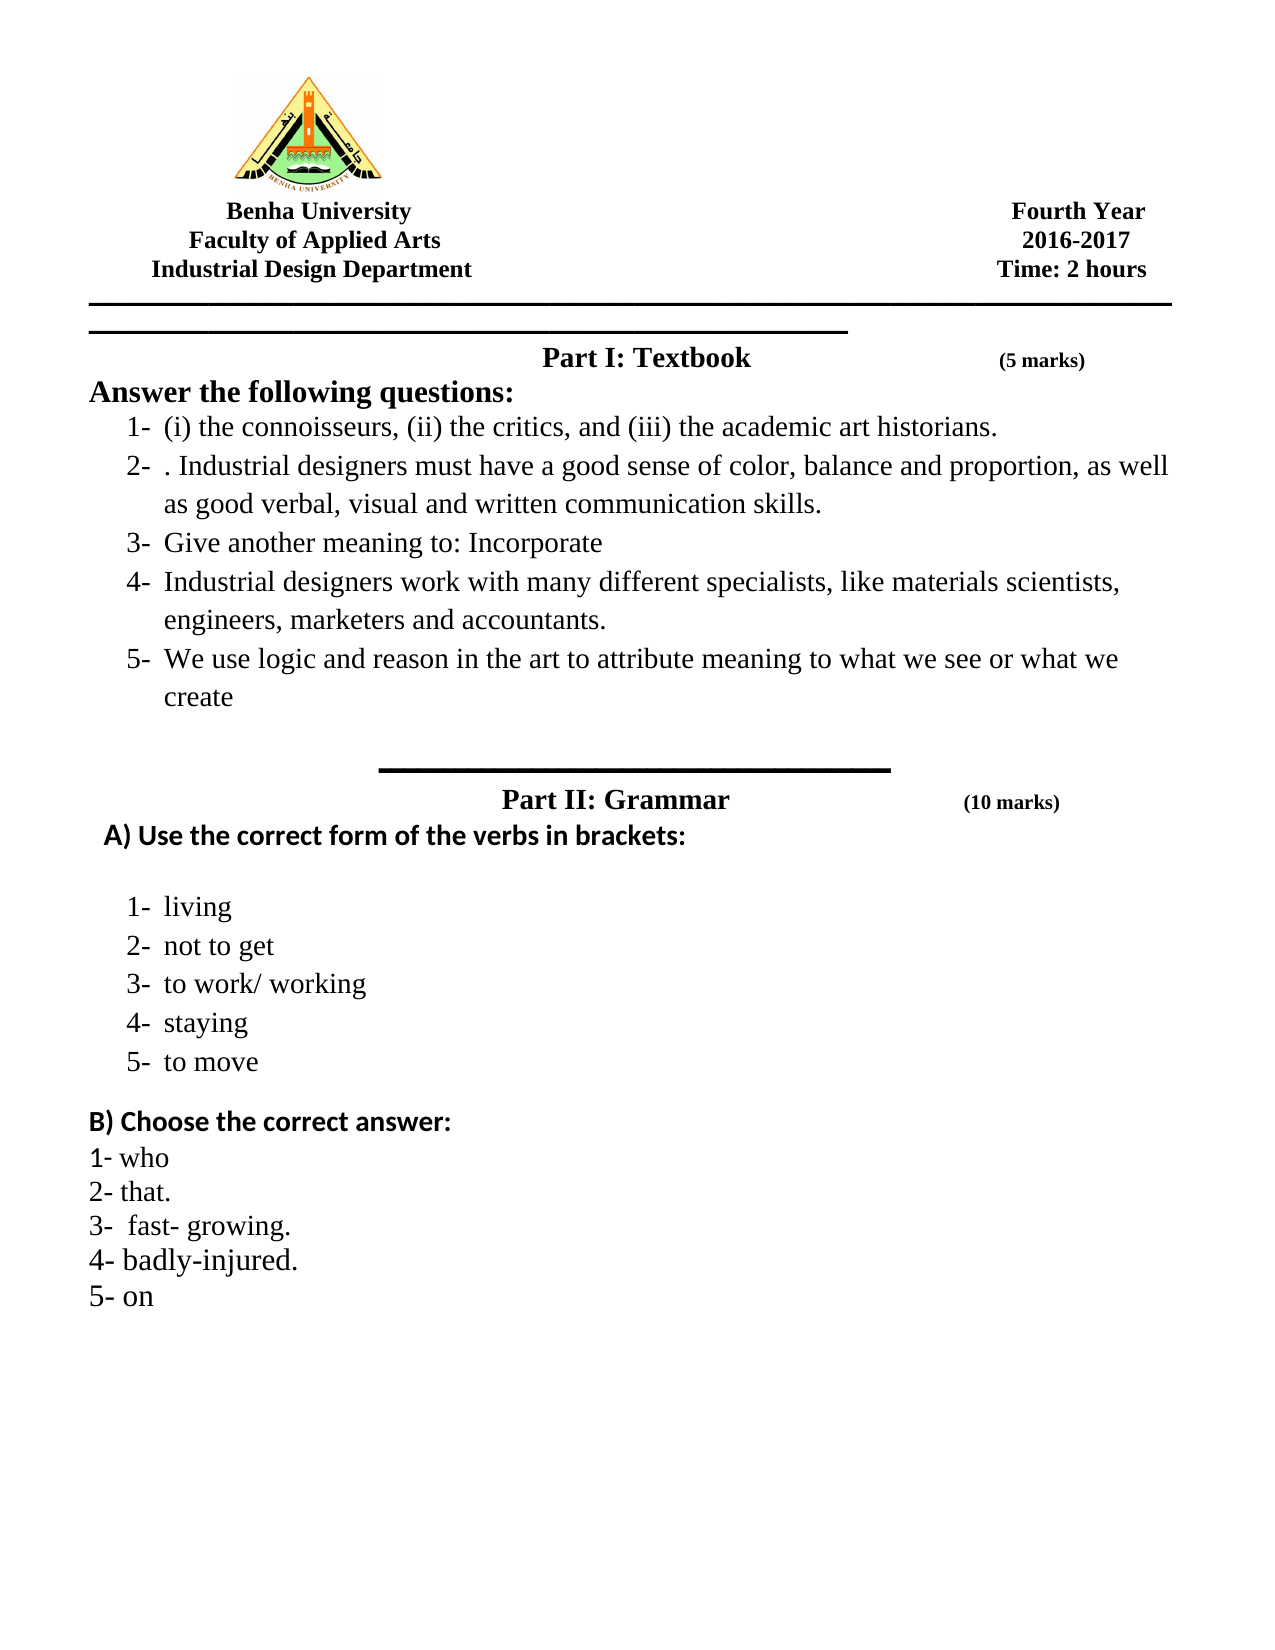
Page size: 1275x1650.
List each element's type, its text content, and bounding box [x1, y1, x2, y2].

text Industrial Design Department Time: 2 hours ــــــــــــــــــــــــــــــــــــــــــــــــــــــــــــــــــــــــــــــــــــــــــــــــــــــــــــــــــــــــــــــــــــــــــــــــــــــــــــــــــــــــــــــــــــــــــــــــــــــــــــــــــــــــ [89, 254, 1181, 340]
text Answer the following questions: [89, 374, 1181, 409]
list living [126, 889, 1181, 923]
list We use logic and reason in the art to attribute meaning to what we see or what we create [126, 641, 1181, 713]
text 3- fast- growing. [89, 1208, 1181, 1241]
text Part I: Textbook (5 marks) [89, 340, 1181, 374]
text Benha University Fourth Year Faculty of Applied Arts 2016-2017 [89, 196, 1181, 254]
list staying [126, 1005, 1181, 1039]
text Part II: Grammar (10 marks) [89, 782, 1181, 815]
text 2- that. [89, 1174, 1181, 1208]
list to move [126, 1044, 1181, 1077]
list (i) the connoisseurs, (ii) the critics, and (iii) the academic art historians. [126, 409, 1181, 443]
list . Industrial designers must have a good sense of color, balance and proportion, as well as good verbal, visual and written communication skills. [126, 448, 1181, 520]
text ــــــــــــــــــــــــــــــــــــــــ [89, 739, 1181, 782]
list Industrial designers work with many different specialists, like materials scientists, engineers, marketers and accountants. [126, 564, 1181, 636]
list Give another meaning to: Incorporate [126, 525, 1181, 559]
text 4- badly-injured. [89, 1241, 1181, 1277]
text 5- on [89, 1277, 1181, 1313]
picture [232, 75, 383, 197]
list not to get [126, 928, 1181, 962]
text A) Use the correct form of the verbs in brackets: [89, 815, 1181, 853]
text B) Choose the correct answer: [89, 1103, 1181, 1139]
list to work/ working [126, 967, 1181, 1000]
text 1- who [89, 1139, 1181, 1174]
